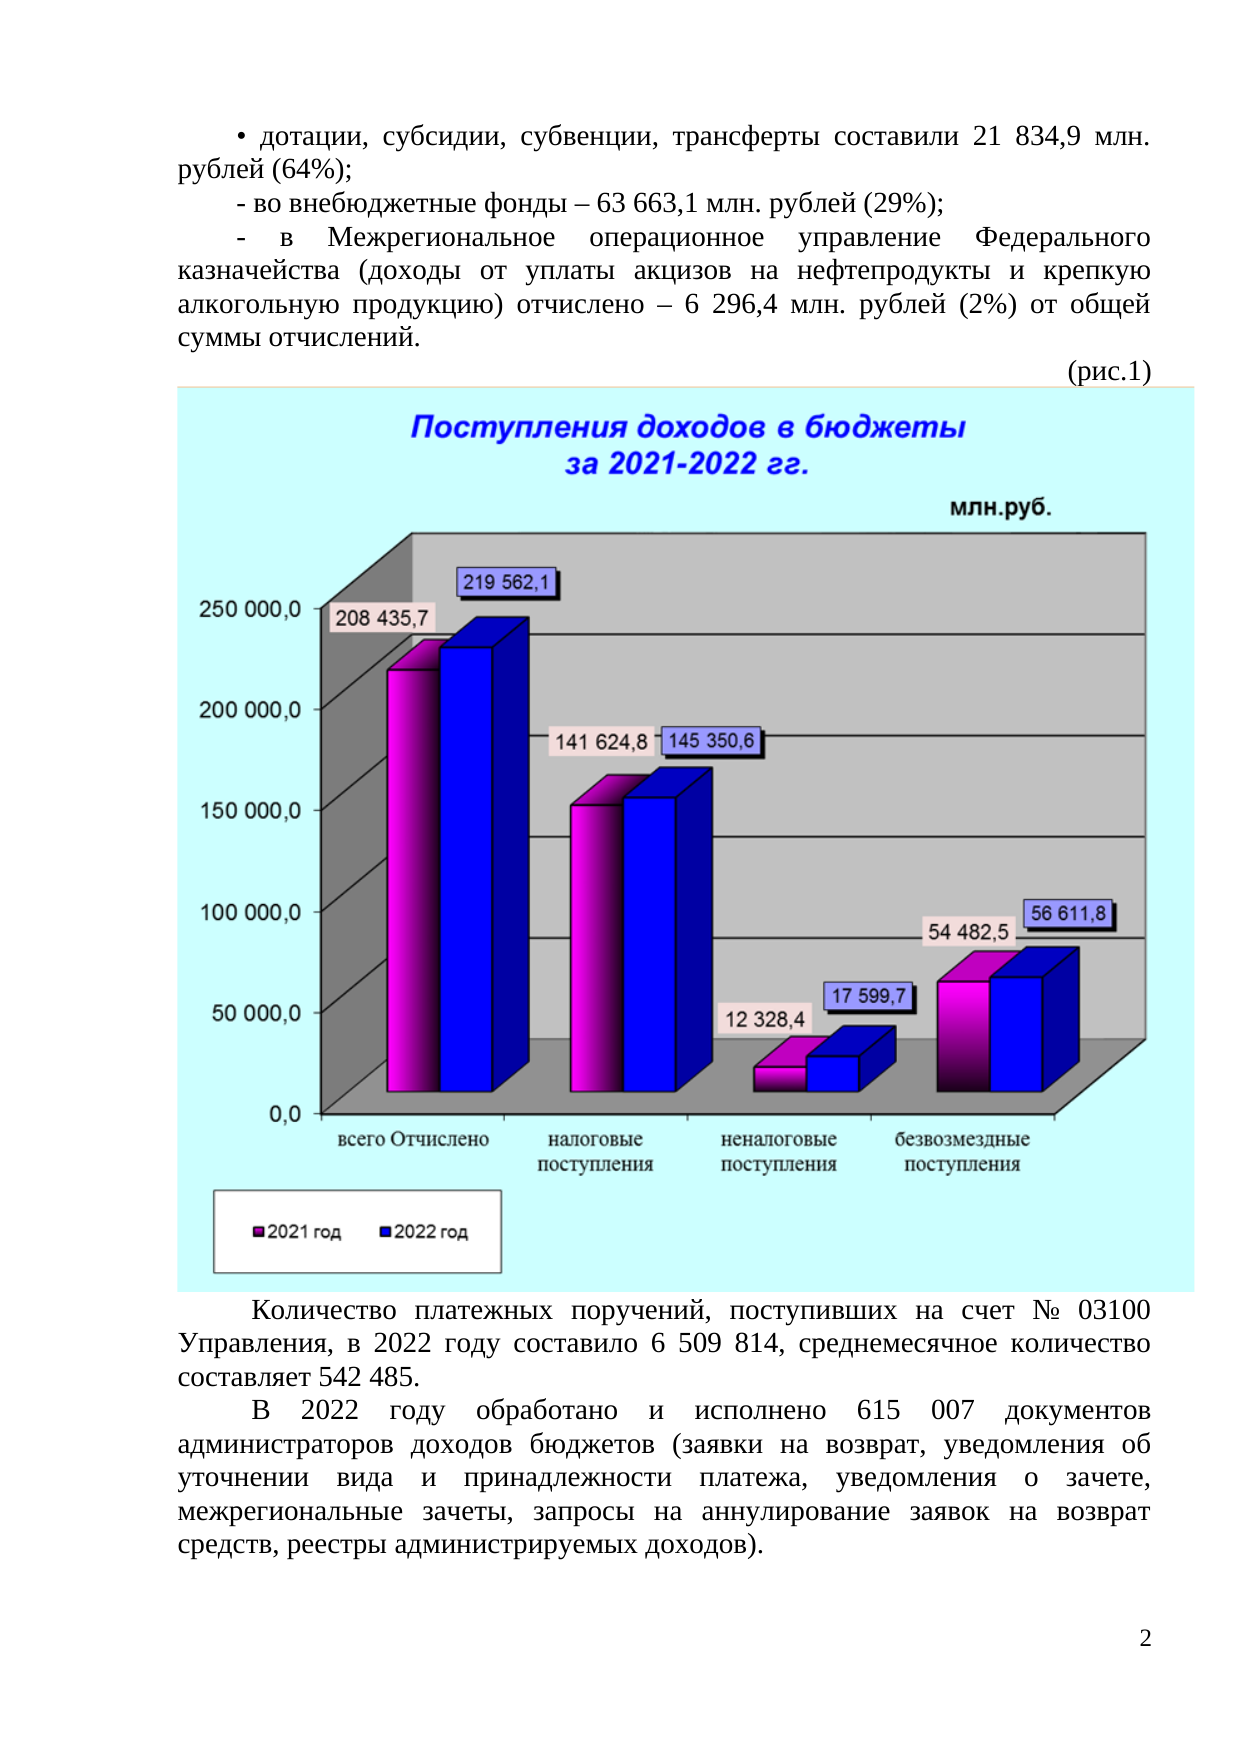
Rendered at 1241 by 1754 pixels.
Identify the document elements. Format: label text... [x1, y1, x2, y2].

picture [177, 386, 1195, 1292]
text (рис.1) [177, 353, 1152, 386]
text • дотации, субсидии, субвенции, трансферты составили 21 834,9 млн. рублей (64%); [177, 118, 1152, 185]
text В 2022 году обработано и исполнено 615 007 документов администраторов доходов бюджетов (заявки на возврат, уведомления об уточнении вида и принадлежности платежа, уведомления о зачете, межрегиональные зачеты, запросы на аннулирование заявок на возврат средств, реестры администрируемых доходов). [177, 1392, 1152, 1560]
text - в Межрегиональное операционное управление Федерального казначейства (доходы от уплаты акцизов на нефтепродукты и крепкую алкогольную продукцию) отчислено – 6 296,4 млн. рублей (2%) от общей суммы отчислений. [177, 219, 1152, 353]
text - во внебюджетные фонды – 63 663,1 млн. рублей (29%); [177, 185, 1152, 219]
text Количество платежных поручений, поступивших на счет № 03100 Управления, в 2022 году составило 6 509 814, среднемесячное количество составляет 542 485. [177, 1292, 1152, 1392]
